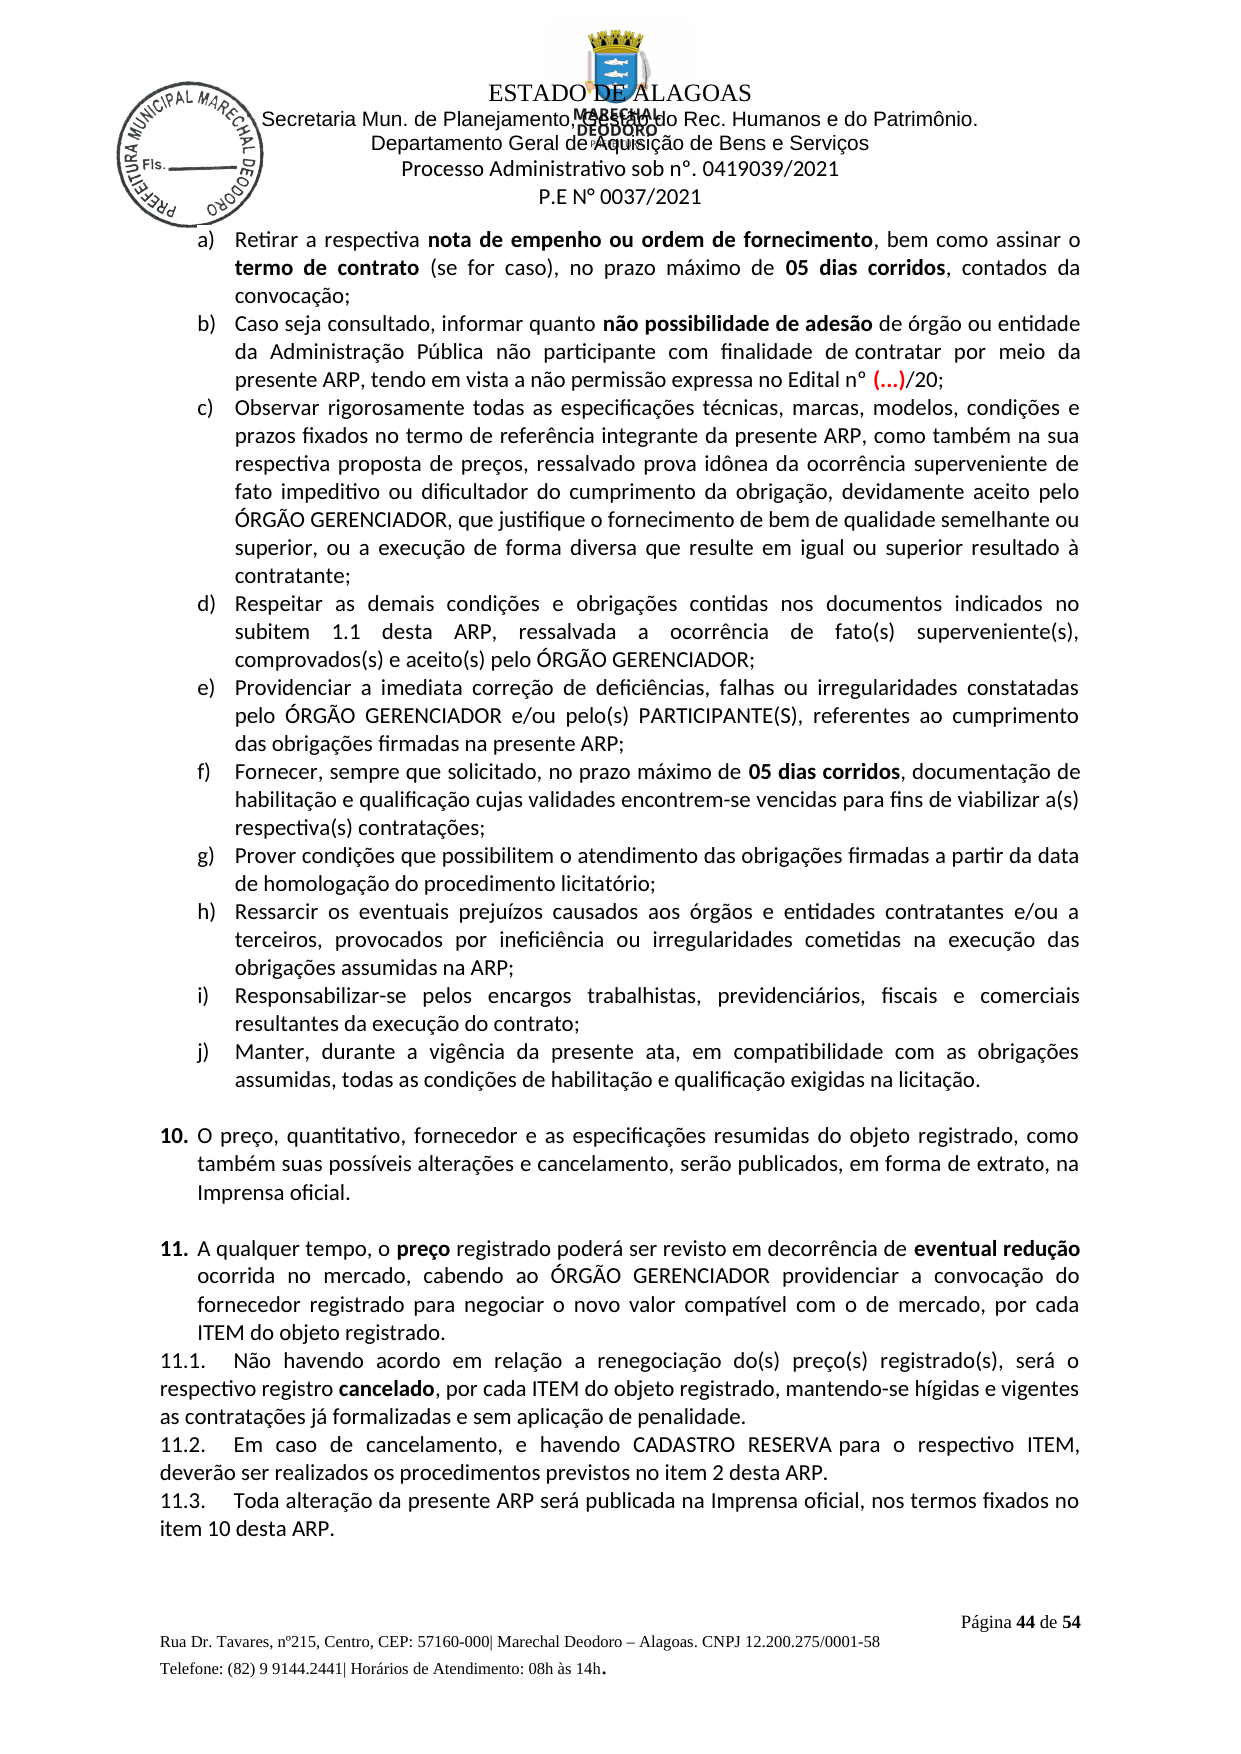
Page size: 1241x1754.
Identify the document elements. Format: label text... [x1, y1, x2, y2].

list Ressarcir os eventuais prejuízos causados aos órgãos e entidades contratantes e/ou a terceiros, provocados por ineficiência ou irregularidades cometidas na execução das obrigações assumidas na ARP; [197, 897, 1081, 981]
list Caso seja consultado, informar quanto não possibilidade de adesão de órgão ou entidade da Administração Pública não participante com finalidade de contratar por meio da presente ARP, tendo em vista a não permissão expressa no Edital nº (...)/20; [197, 309, 1081, 393]
list Em caso de cancelamento, e havendo CADASTRO RESERVA para o respectivo ITEM, deverão ser realizados os procedimentos previstos no item 2 desta ARP. [159, 1430, 1081, 1486]
picture [687, 113, 695, 119]
list A qualquer tempo, o preço registrado poderá ser revisto em decorrência de eventual redução ocorrida no mercado, cabendo ao ÓRGÃO GERENCIADOR providenciar a convocação do fornecedor registrado para negociar o novo valor compatível com o de mercado, por cada ITEM do objeto registrado. [159, 1234, 1081, 1346]
list Prover condições que possibilitem o atendimento das obrigações firmadas a partir da data de homologação do procedimento licitatório; [197, 841, 1081, 897]
list Não havendo acordo em relação a renegociação do(s) preço(s) registrado(s), será o respectivo registro cancelado, por cada ITEM do objeto registrado, mantendo-se hígidas e vigentes as contratações já formalizadas e sem aplicação de penalidade. [159, 1346, 1081, 1430]
list Providenciar a imediata correção de deficiências, falhas ou irregularidades constatadas pelo ÓRGÃO GERENCIADOR e/ou pelo(s) PARTICIPANTE(S), referentes ao cumprimento das obrigações firmadas na presente ARP; [197, 673, 1081, 757]
list Manter, durante a vigência da presente ata, em compatibilidade com as obrigações assumidas, todas as condições de habilitação e qualificação exigidas na licitação. [197, 1037, 1081, 1093]
list Observar rigorosamente todas as especificações técnicas, marcas, modelos, condições e prazos fixados no termo de referência integrante da presente ARP, como também na sua respectiva proposta de preços, ressalvado prova idônea da ocorrência superveniente de fato impeditivo ou dificultador do cumprimento da obrigação, devidamente aceito pelo ÓRGÃO GERENCIADOR, que justifique o fornecimento de bem de qualidade semelhante ou superior, ou a execução de forma diversa que resulte em igual ou superior resultado à contratante; [197, 393, 1081, 589]
list Responsabilizar-se pelos encargos trabalhistas, previdenciários, fiscais e comerciais resultantes da execução do contrato; [197, 981, 1081, 1037]
picture [546, 19, 695, 168]
picture [113, 79, 266, 230]
list Toda alteração da presente ARP será publicada na Imprensa oficial, nos termos fixados no item 10 desta ARP. [159, 1486, 1081, 1542]
list Respeitar as demais condições e obrigações contidas nos documentos indicados no subitem 1.1 desta ARP, ressalvada a ocorrência de fato(s) superveniente(s), comprovados(s) e aceito(s) pelo ÓRGÃO GERENCIADOR; [197, 589, 1081, 673]
list Retirar a respectiva nota de empenho ou ordem de fornecimento, bem como assinar o termo de contrato (se for caso), no prazo máximo de 05 dias corridos, contados da convocação; [197, 225, 1081, 309]
list O preço, quantitativo, fornecedor e as especificações resumidas do objeto registrado, como também suas possíveis alterações e cancelamento, serão publicados, em forma de extrato, na Imprensa oficial. [159, 1122, 1081, 1206]
list Fornecer, sempre que solicitado, no prazo máximo de 05 dias corridos, documentação de habilitação e qualificação cujas validades encontrem-se vencidas para fins de viabilizar a(s) respectiva(s) contratações; [197, 757, 1081, 841]
